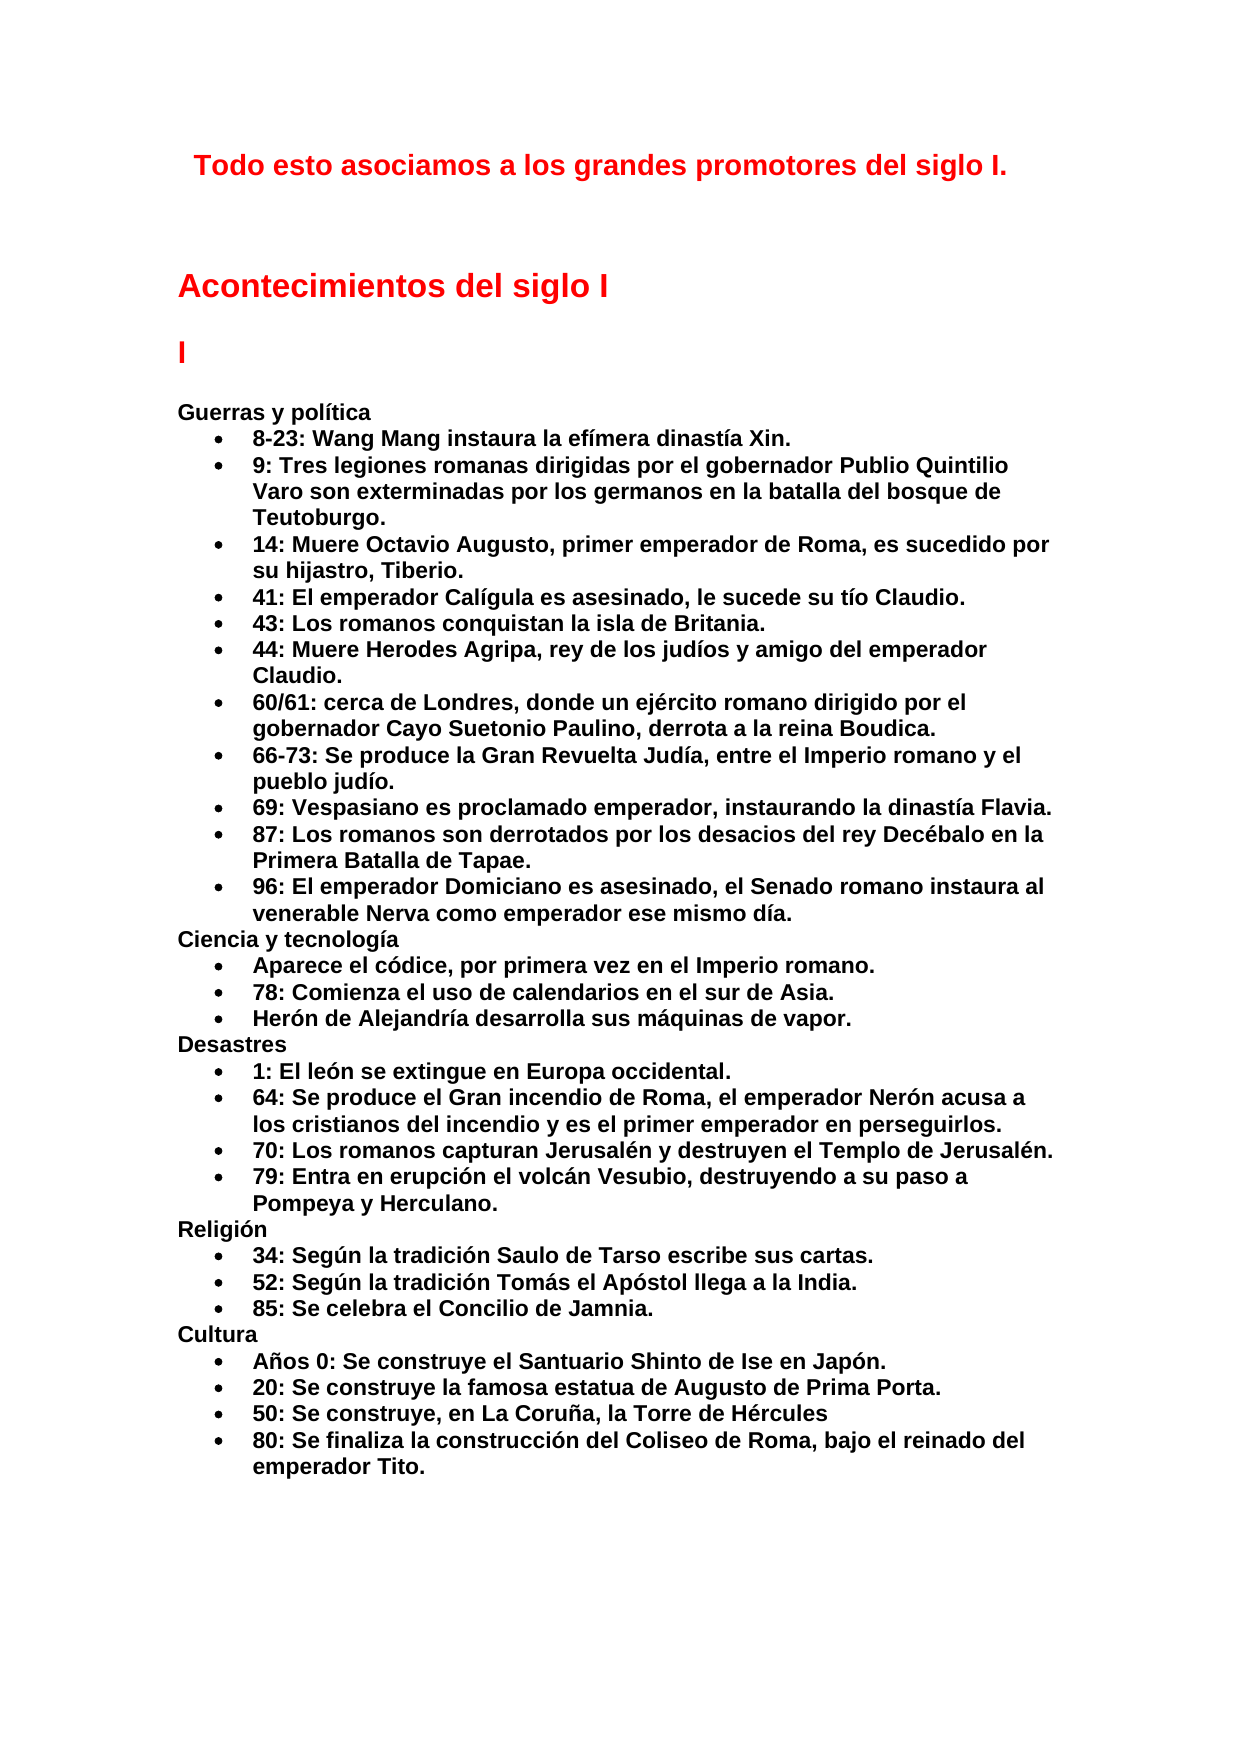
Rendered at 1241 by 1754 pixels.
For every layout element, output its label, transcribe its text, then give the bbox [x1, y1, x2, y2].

list 41: El emperador Calígula es asesinado, le sucede su tío Claudio. [215, 583, 1063, 610]
text I [177, 331, 1063, 372]
list 66-73: Se produce la Gran Revuelta Judía, entre el Imperio romano y el pueblo judío. [215, 742, 1063, 794]
list 64: Se produce el Gran incendio de Roma, el emperador Nerón acusa a los cristianos del incendio y es el primer emperador en perseguirlos. [215, 1084, 1063, 1137]
list Herón de Alejandría desarrolla sus máquinas de vapor. [215, 1005, 1063, 1031]
list 52: Según la tradición Tomás el Apóstol llega a la India. [215, 1269, 1063, 1295]
list 44: Muere Herodes Agripa, rey de los judíos y amigo del emperador Claudio. [215, 636, 1063, 689]
list 69: Vespasiano es proclamado emperador, instaurando la dinastía Flavia. [215, 794, 1063, 821]
subtitle Religión [177, 1216, 1063, 1242]
list Aparece el códice, por primera vez en el Imperio romano. [215, 952, 1063, 979]
list 8-23: Wang Mang instaura la efímera dinastía Xin. [215, 425, 1063, 452]
text Todo esto asociamos a los grandes promotores del siglo I. [177, 148, 1063, 181]
list Años 0: Se construye el Santuario Shinto de Ise en Japón. [215, 1348, 1063, 1374]
list 20: Se construye la famosa estatua de Augusto de Prima Porta. [215, 1374, 1063, 1400]
list 1: El león se extingue en Europa occidental. [215, 1058, 1063, 1084]
list 9: Tres legiones romanas dirigidas por el gobernador Publio Quintilio Varo son exterminadas por los germanos en la batalla del bosque de Teutoburgo. [215, 452, 1063, 531]
subtitle Guerras y política [177, 399, 1063, 425]
subtitle Cultura [177, 1321, 1063, 1348]
list 85: Se celebra el Concilio de Jamnia. [215, 1295, 1063, 1321]
list 80: Se finaliza la construcción del Coliseo de Roma, bajo el reinado del emperador Tito. [215, 1427, 1063, 1479]
list 96: El emperador Domiciano es asesinado, el Senado romano instaura al venerable Nerva como emperador ese mismo día. [215, 873, 1063, 926]
list 14: Muere Octavio Augusto, primer emperador de Roma, es sucedido por su hijastro, Tiberio. [215, 531, 1063, 583]
subtitle Desastres [177, 1031, 1063, 1058]
list 50: Se construye, en La Coruña, la Torre de Hércules [215, 1400, 1063, 1427]
list 87: Los romanos son derrotados por los desacios del rey Decébalo en la Primera Batalla de Tapae. [215, 821, 1063, 873]
list 43: Los romanos conquistan la isla de Britania. [215, 610, 1063, 636]
list 60/61: cerca de Londres, donde un ejército romano dirigido por el gobernador Cayo Suetonio Paulino, derrota a la reina Boudica. [215, 689, 1063, 742]
list 78: Comienza el uso de calendarios en el sur de Asia. [215, 979, 1063, 1005]
text Acontecimientos del siglo I [177, 266, 1063, 305]
list 34: Según la tradición Saulo de Tarso escribe sus cartas. [215, 1242, 1063, 1269]
list 70: Los romanos capturan Jerusalén y destruyen el Templo de Jerusalén. [215, 1137, 1063, 1163]
subtitle Ciencia y tecnología [177, 926, 1063, 952]
list 79: Entra en erupción el volcán Vesubio, destruyendo a su paso a Pompeya y Herculano. [215, 1163, 1063, 1216]
